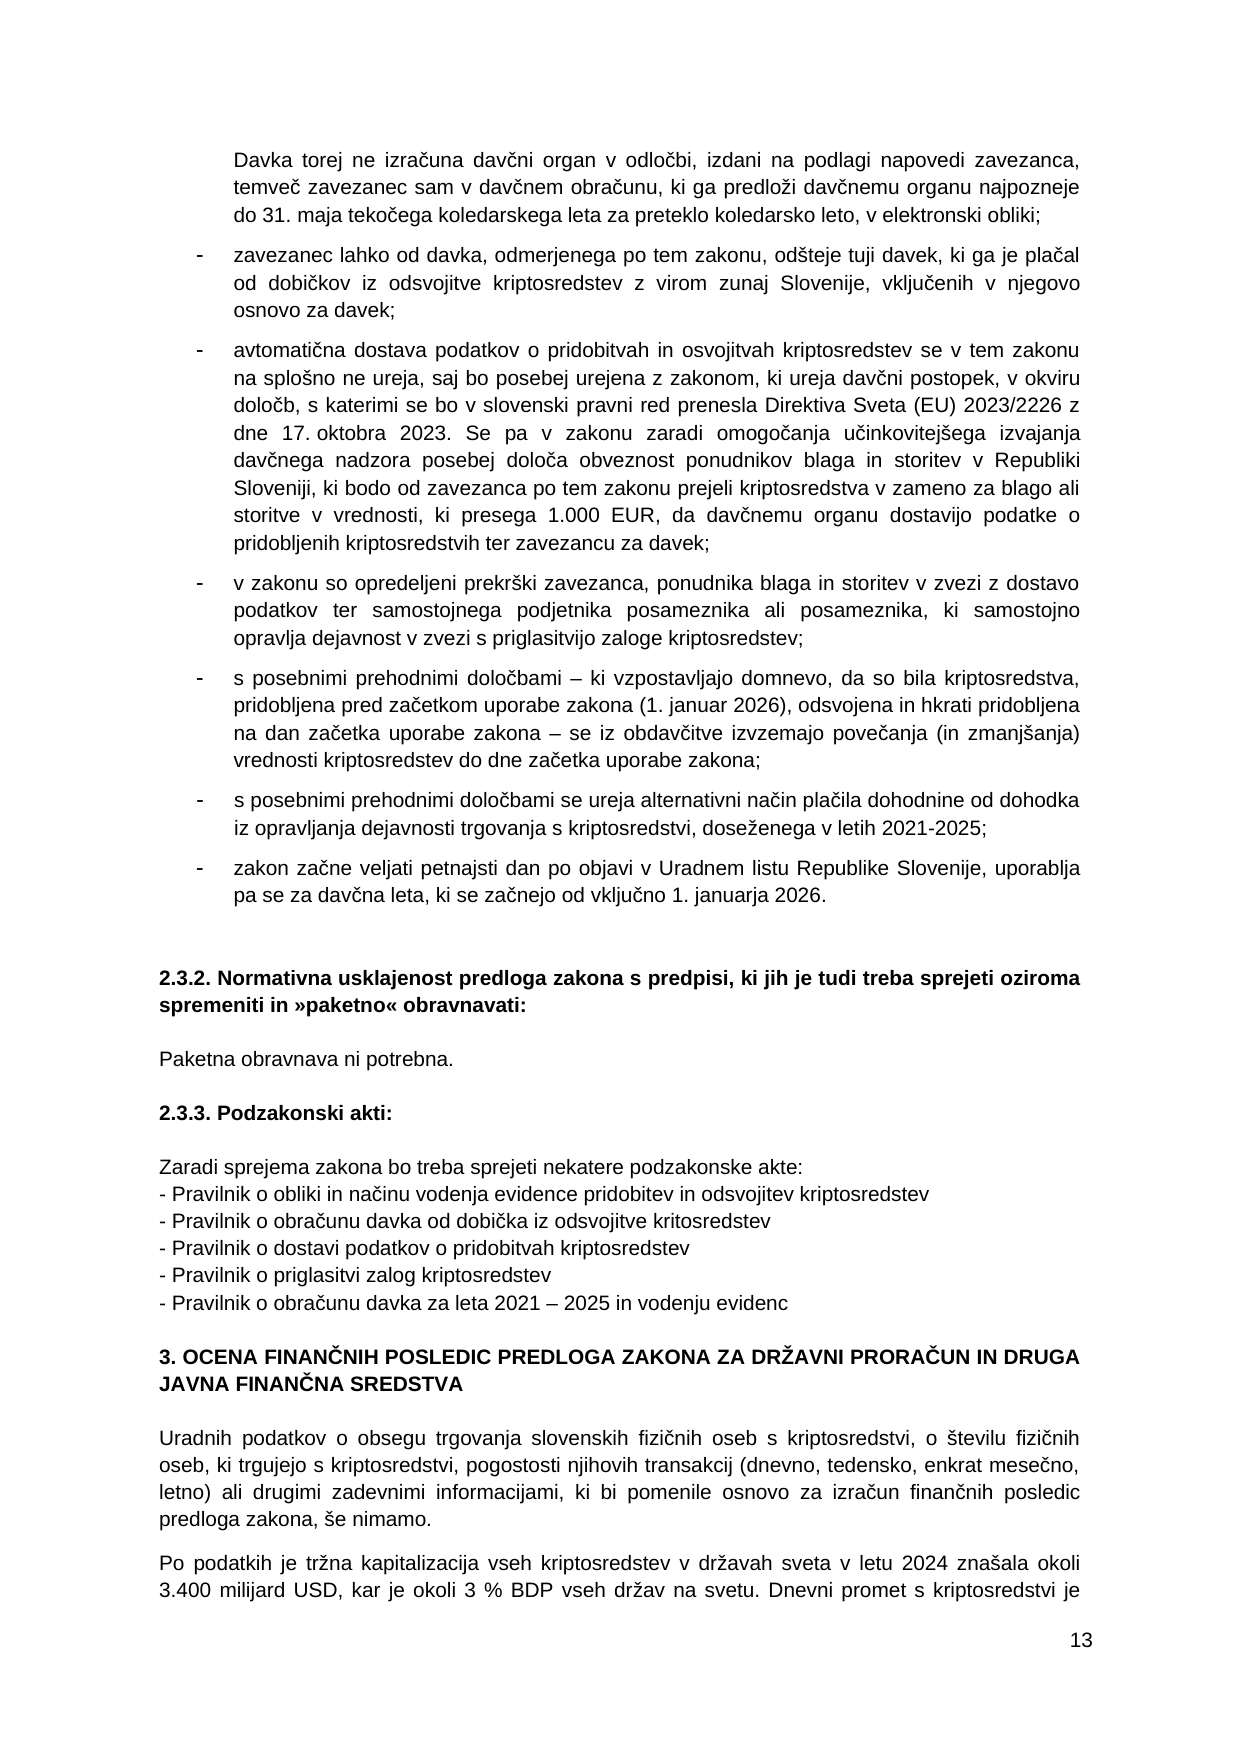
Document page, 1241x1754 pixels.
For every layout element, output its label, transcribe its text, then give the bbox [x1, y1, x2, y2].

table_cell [148, 148, 1092, 1342]
table_cell 3. OCENA FINANČNIH POSLEDIC PREDLOGA ZAKONA ZA DRŽAVNI PRORAČUN IN DRUGA JAVNA FINANČNA SREDSTVA [148, 1343, 1092, 1397]
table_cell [148, 1397, 1092, 1603]
